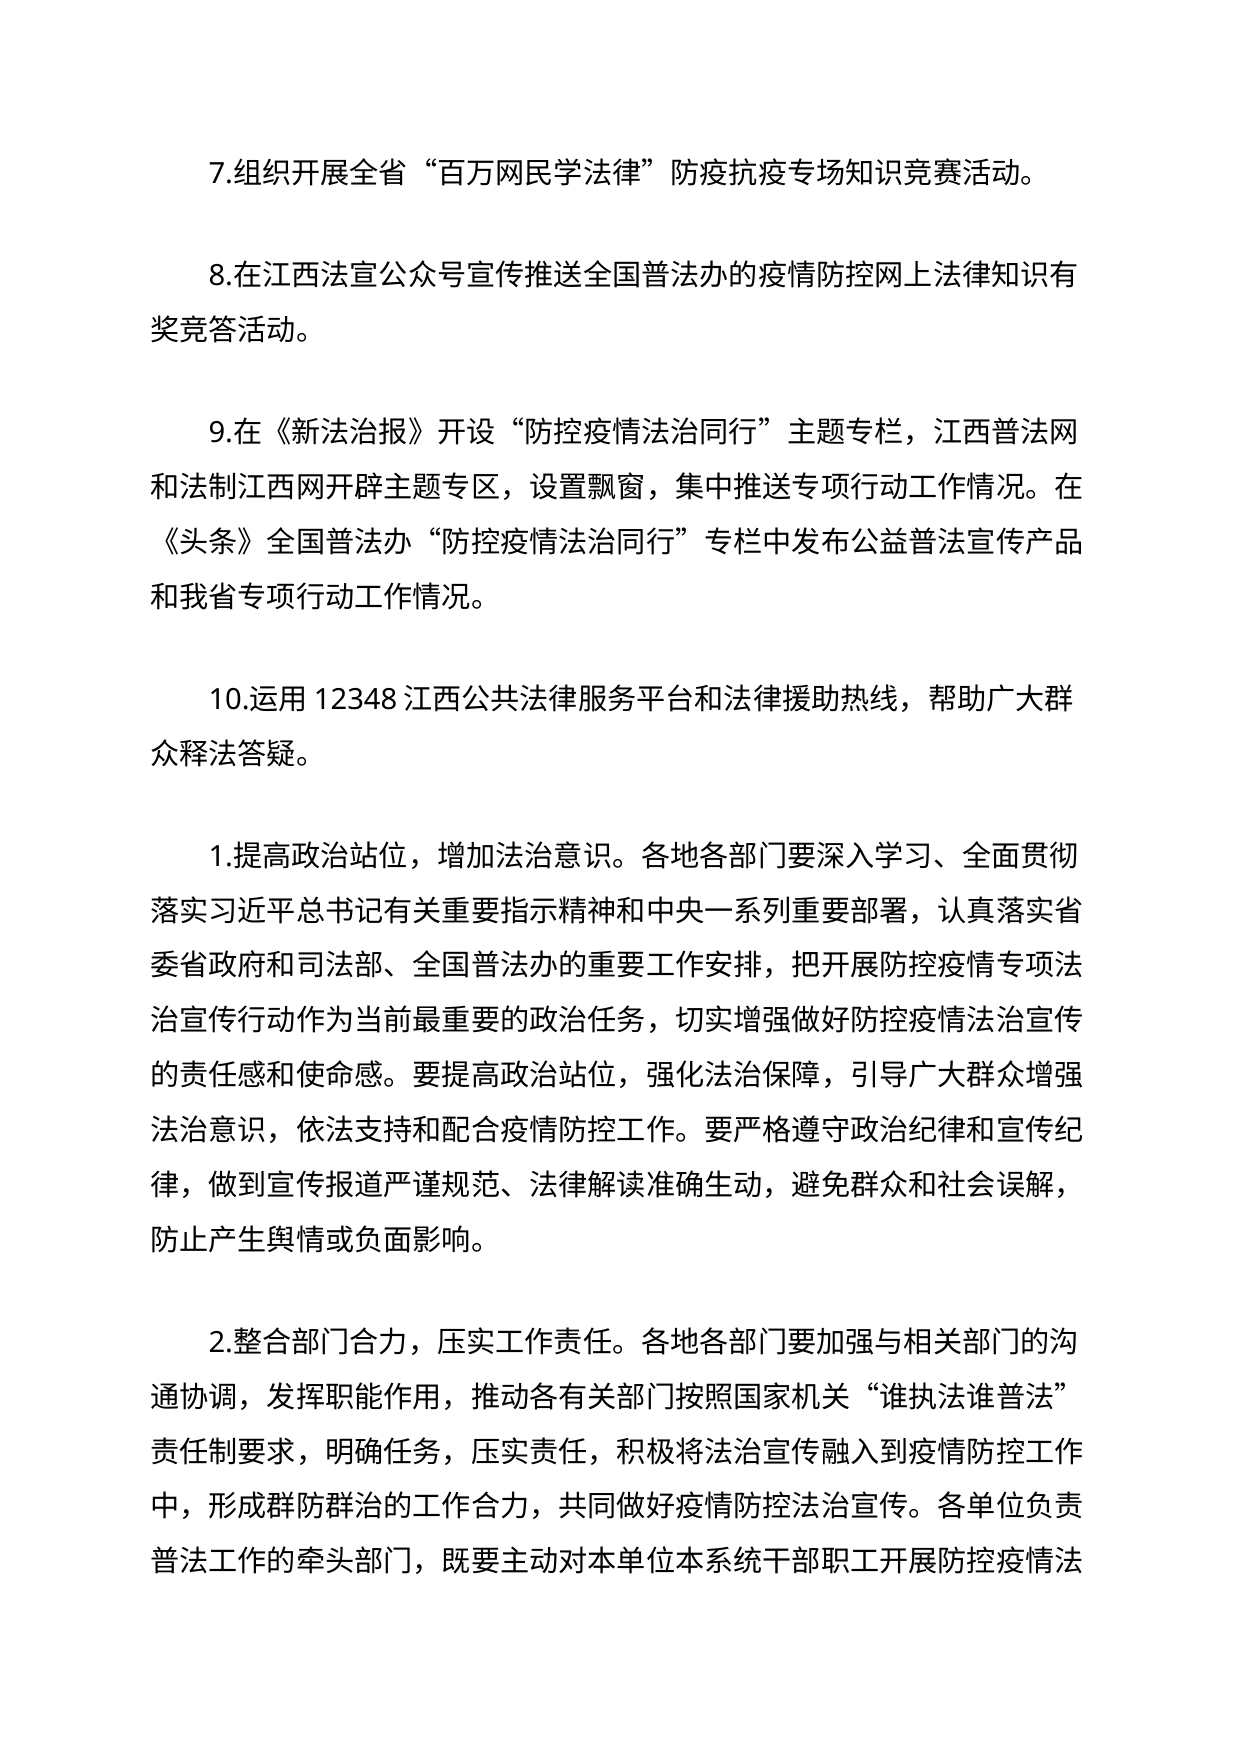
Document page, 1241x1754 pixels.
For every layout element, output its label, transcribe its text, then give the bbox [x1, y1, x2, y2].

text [150, 1318, 1090, 1580]
text 1.提高政治站位，增加法治意识。各地各部门要深入学习、全面贯彻落实习近平总书记有关重要指示精神和中央一系列重要部署，认真落实省委省政府和司法部、全国普法办的重要工作安排，把开展防控疫情专项法治宣传行动作为当前最重要的政治任务，切实增强做好防控疫情法治宣传的责任感和使命感。要提高政治站位，强化法治保障，引导广大群众增强法治意识，依法支持和配合疫情防控工作。要严格遵守政治纪律和宣传纪律，做到宣传报道严谨规范、法律解读准确生动，避免群众和社会误解，防止产生舆情或负面影响。 [150, 832, 1090, 1259]
text 7.组织开展全省“百万网民学法律”防疫抗疫专场知识竞赛活动。 [150, 150, 1090, 192]
text 10.运用12348江西公共法律服务平台和法律援助热线，帮助广大群众释法答疑。 [150, 675, 1090, 773]
text 9.在《新法治报》开设“防控疫情法治同行”主题专栏，江西普法网和法制江西网开辟主题专区，设置飘窗，集中推送专项行动工作情况。在《头条》全国普法办“防控疫情法治同行”专栏中发布公益普法宣传产品和我省专项行动工作情况。 [150, 409, 1090, 616]
text 8.在江西法宣公众号宣传推送全国普法办的疫情防控网上法律知识有奖竞答活动。 [150, 252, 1090, 349]
